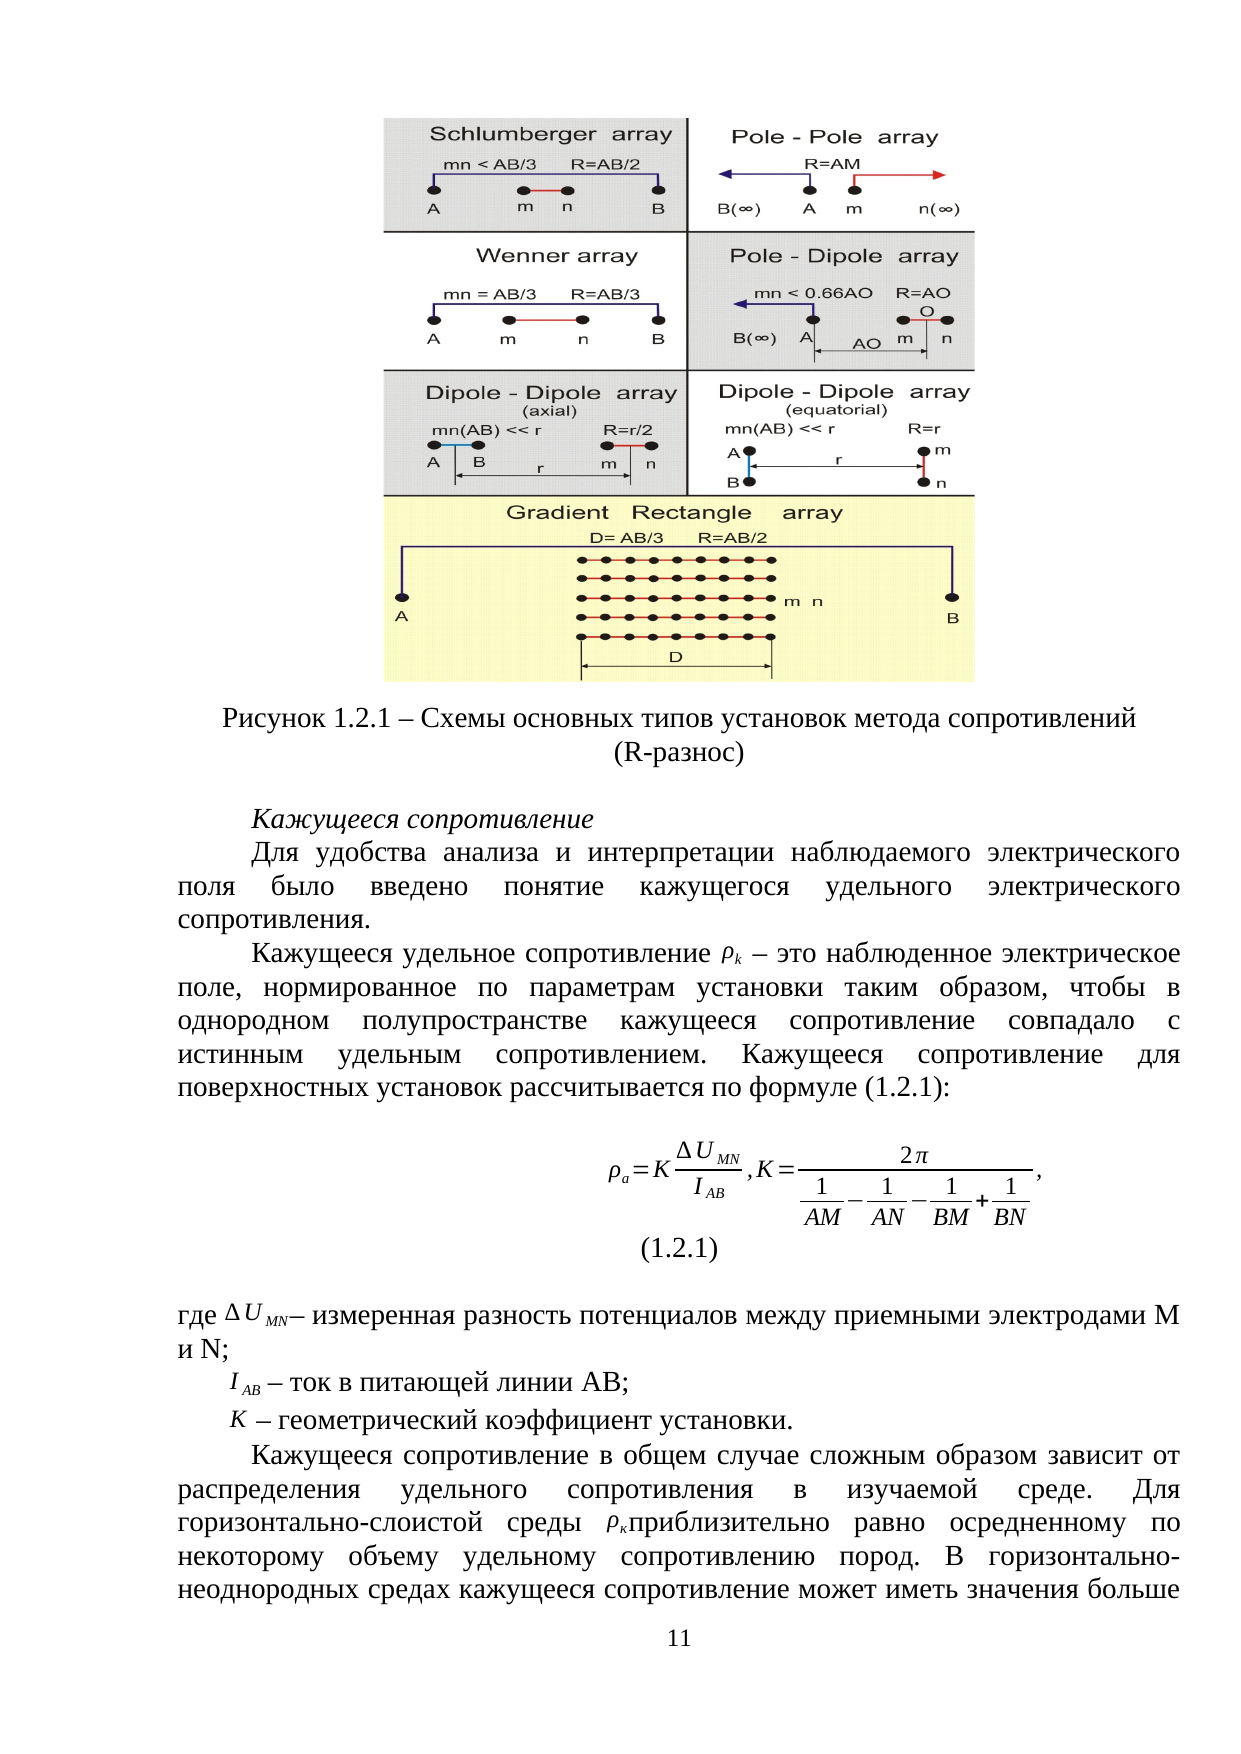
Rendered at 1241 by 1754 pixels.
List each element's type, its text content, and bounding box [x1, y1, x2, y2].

subtitle Кажущееся сопротивление [177, 801, 1181, 834]
text – ток в питающей линии AB; [177, 1364, 1181, 1402]
picture [383, 118, 975, 682]
text (R-разнос) [177, 734, 1181, 767]
text (1.2.1) [177, 1136, 1181, 1264]
text Кажущееся удельное сопротивление – это наблюденное электрическое поле, нормированное по параметрам установки таким образом, чтобы в однородном полупространстве кажущееся сопротивление совпадало с истинным удельным сопротивлением. Кажущееся сопротивление для поверхностных установок рассчитывается по формуле (1.2.1): [177, 935, 1181, 1103]
text где – измеренная разность потенциалов между приемными электродами M и N; [177, 1297, 1181, 1364]
text Рисунок 1.2.1 – Схемы основных типов установок метода сопротивлений [177, 700, 1181, 734]
text Для удобства анализа и интерпретации наблюдаемого электрического поля было введено понятие кажущегося удельного электрического сопротивления. [177, 834, 1181, 935]
text – геометрический коэффициент установки. [177, 1402, 1181, 1437]
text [177, 1437, 1181, 1605]
